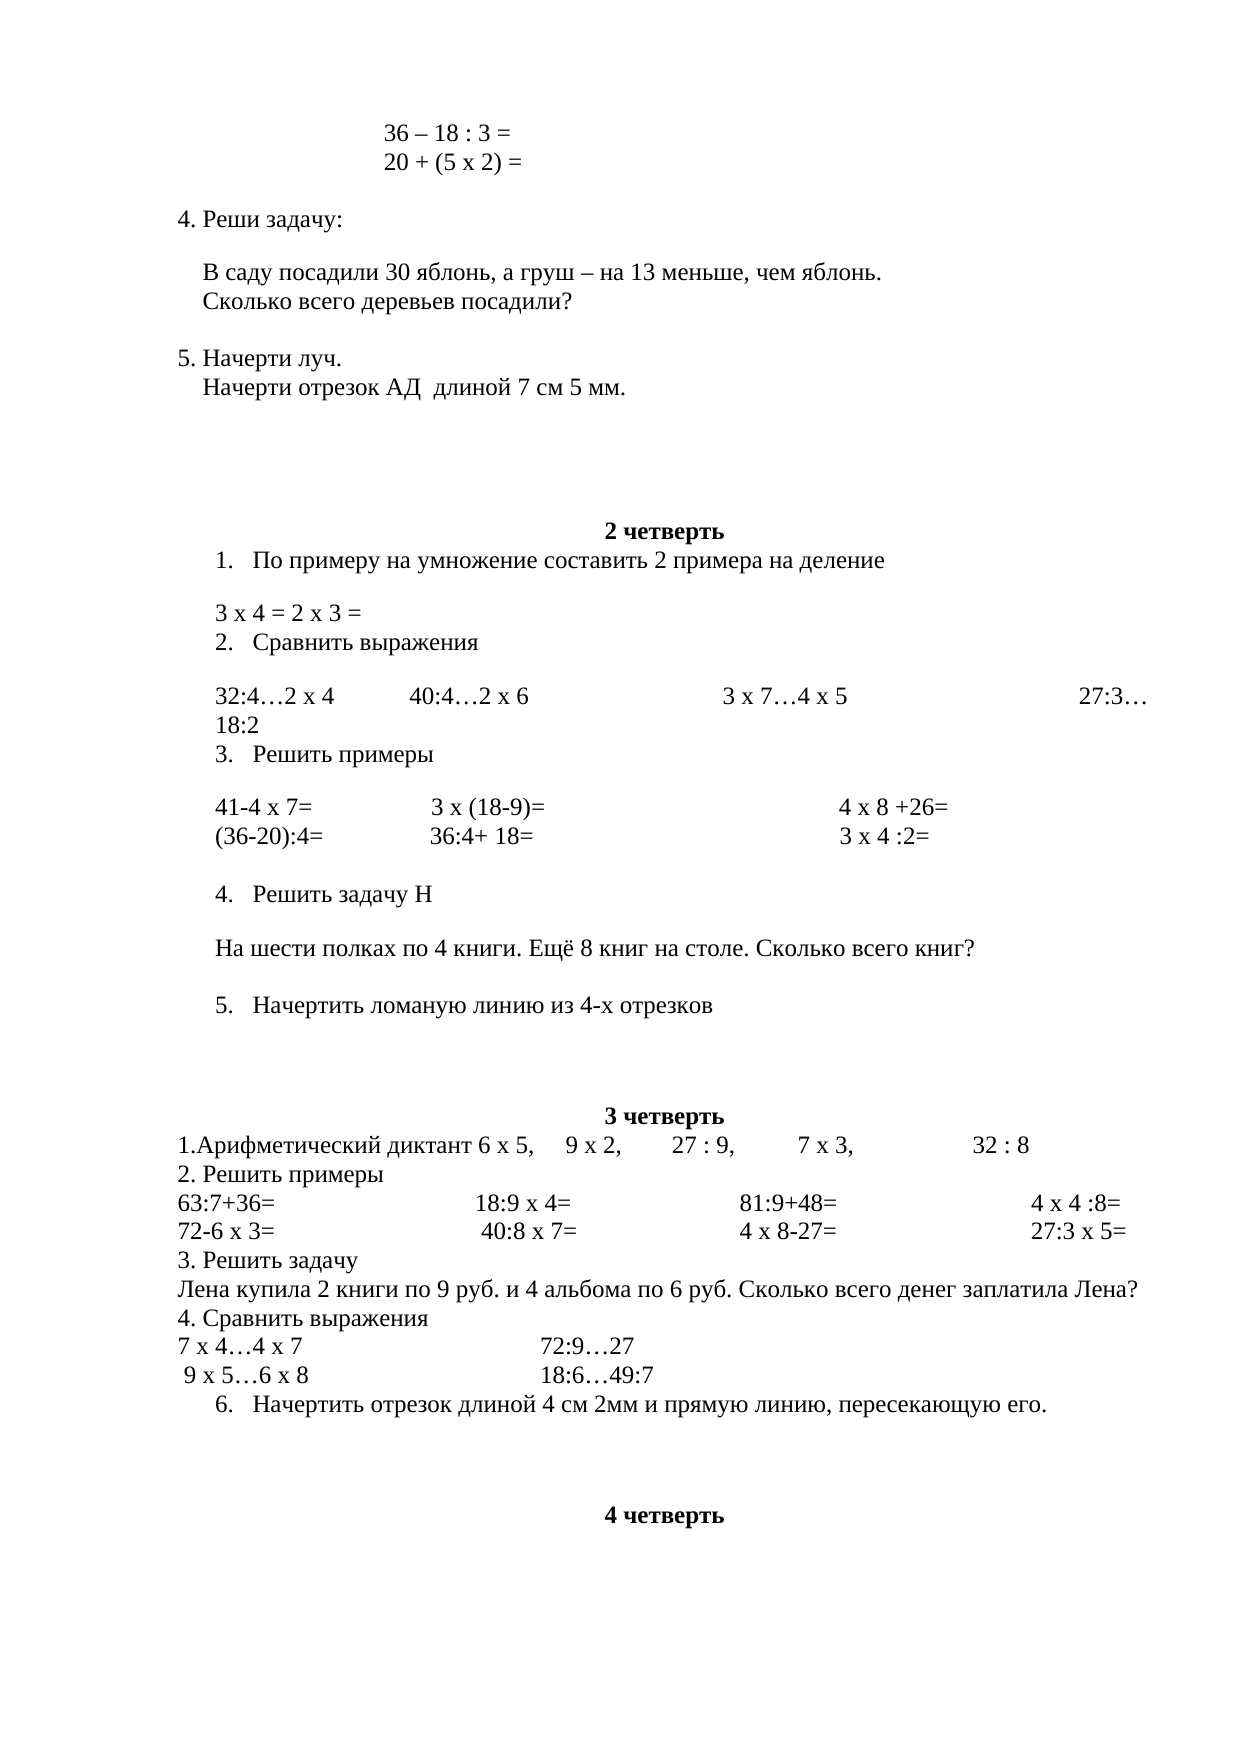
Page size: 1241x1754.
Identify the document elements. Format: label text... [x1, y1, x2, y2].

text 7 х 4…4 х 7 72:9…27 [177, 1331, 1152, 1360]
list По примеру на умножение составить 2 примера на деление [215, 545, 1152, 573]
list Сравнить выражения [215, 627, 1152, 656]
text 3 х 4 = 2 х 3 = [215, 598, 1152, 627]
text 4 четверть [177, 1500, 1152, 1529]
list Начертить отрезок длиной 4 см 2мм и прямую линию, пересекающую его. [215, 1389, 1152, 1418]
list Решить задачу Н [215, 879, 1152, 907]
text 5. Начерти луч. [177, 343, 1152, 372]
text 36 – 18 : 3 = [177, 118, 1152, 147]
text 3. Решить задачу [177, 1245, 1152, 1274]
text 20 + (5 х 2) = [177, 147, 1152, 176]
text Сколько всего деревьев посадили? [177, 286, 1152, 315]
text 9 х 5…6 х 8 18:6…49:7 [177, 1360, 1152, 1389]
text 63:7+36= 18:9 х 4= 81:9+48= 4 х 4 :8= 72-6 х 3= 40:8 х 7= 4 х 8-27= 27:3 х 5= [177, 1188, 1152, 1245]
text В саду посадили 30 яблонь, а груш – на 13 меньше, чем яблонь. [177, 257, 1152, 286]
text 4. Сравнить выражения [177, 1303, 1152, 1331]
text 32:4…2 х 4 40:4…2 х 6 3 х 7…4 х 5 27:3…18:2 [215, 681, 1152, 739]
text (36-20):4= 36:4+ 18= 3 х 4 :2= [215, 821, 1152, 850]
text Начерти отрезок АД длиной . [177, 372, 1152, 401]
text Лена купила 2 книги по 9 руб. и 4 альбома по 6 руб. Сколько всего денег заплатила Лена? [177, 1274, 1152, 1303]
text 1.Арифметический диктант 6 х 5, 9 х 2, 27 : 9, 7 х 3, 32 : 8 [177, 1130, 1152, 1159]
text 2 четверть [177, 516, 1152, 545]
text 41-4 х 7= 3 х (18-9)= 4 х 8 +26= [215, 792, 1152, 821]
text 3 четверть [177, 1101, 1152, 1130]
text На шести полках по 4 книги. Ещё 8 книг на столе. Сколько всего книг? [215, 933, 1152, 961]
text 2. Решить примеры [177, 1159, 1152, 1188]
list Начертить ломаную линию из 4-х отрезков [215, 990, 1152, 1019]
list Решить примеры [215, 739, 1152, 767]
text 4. Реши задачу: [177, 204, 1152, 233]
